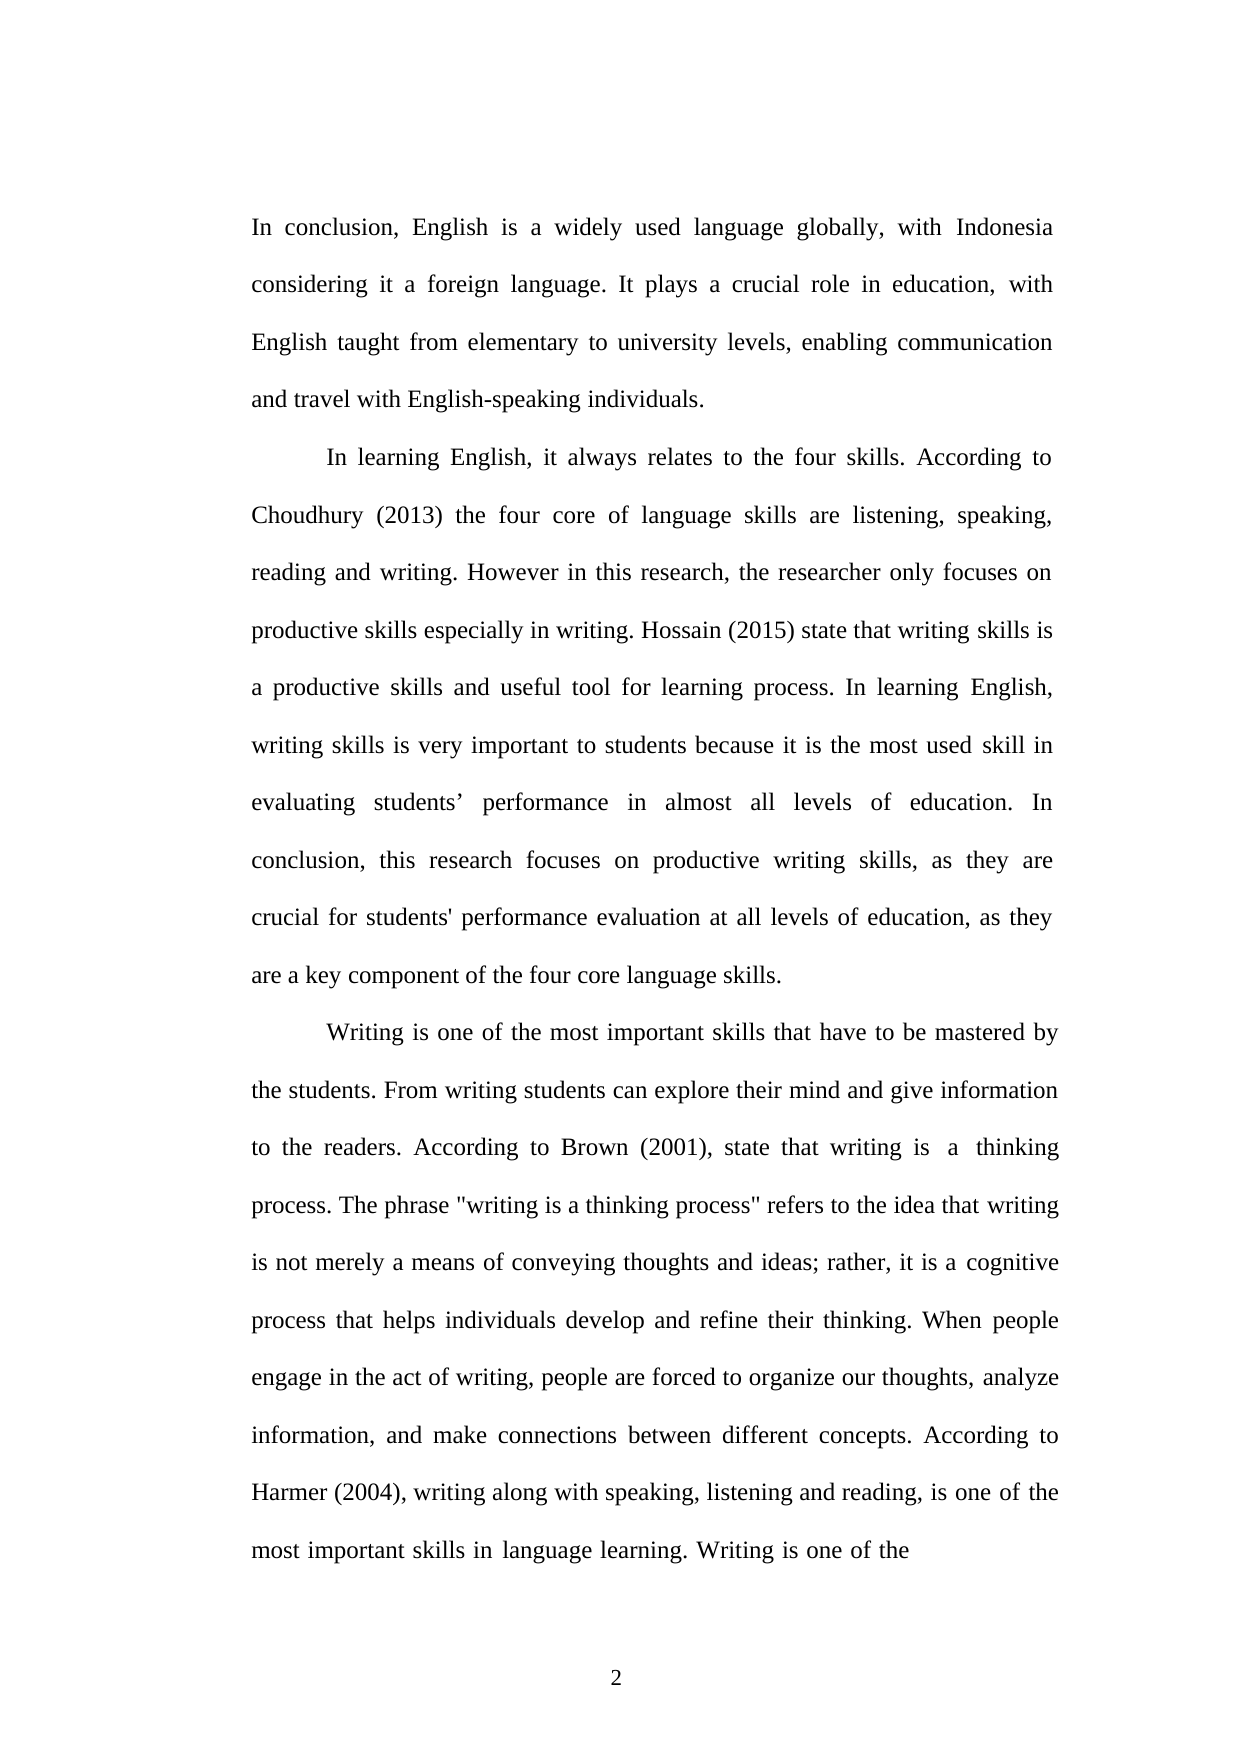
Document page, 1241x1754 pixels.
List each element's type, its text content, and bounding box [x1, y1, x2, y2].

text In learning English, it always relates to the four skills. According to Choudhury (2013) the four core of language skills are listening, speaking, reading and writing. However in this research, the researcher only focuses on productive skills especially in writing. Hossain (2015) state that writing skills is a productive skills and useful tool for learning process. In learning English, writing skills is very important to students because it is the most used skill in evaluating students’ performance in almost all levels of education. In conclusion, this research focuses on productive writing skills, as they are crucial for students' performance evaluation at all levels of education, as they are a key component of the four core language skills. [251, 442, 1053, 988]
text Writing is one of the most important skills that have to be mastered by the students. From writing students can explore their mind and give information to the readers. According to Brown (2001), state that writing is a thinking process. The phrase "writing is a thinking process" refers to the idea that writing is not merely a means of conveying thoughts and ideas; rather, it is a cognitive process that helps individuals develop and refine their thinking. When people engage in the act of writing, people are forced to organize our thoughts, analyze information, and make connections between different concepts. According to Harmer (2004), writing along with speaking, listening and reading, is one of the most important skills in language learning. Writing is one of the [251, 1017, 1059, 1563]
text In conclusion, English is a widely used language globally, with Indonesia considering it a foreign language. It plays a crucial role in education, with English taught from elementary to university levels, enabling communication and travel with English-speaking individuals. [251, 212, 1053, 413]
